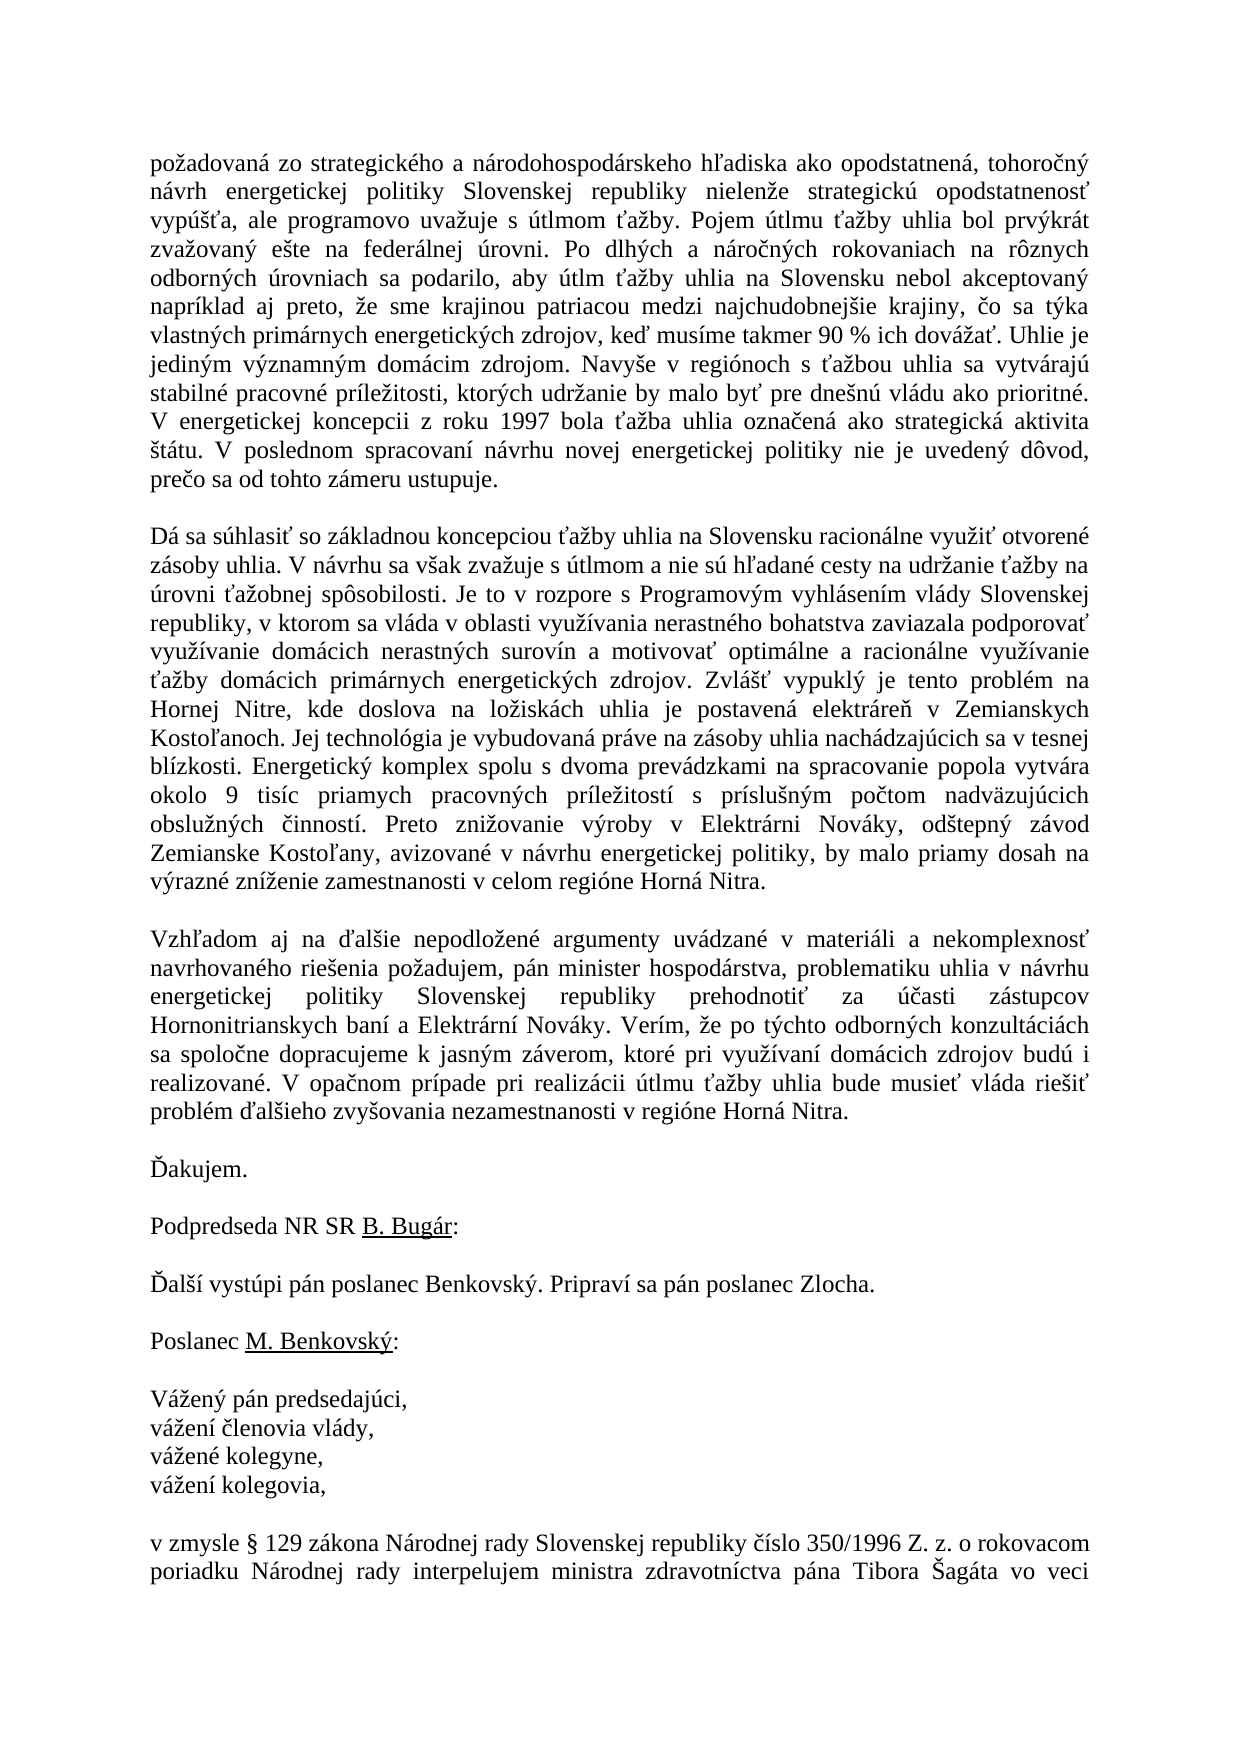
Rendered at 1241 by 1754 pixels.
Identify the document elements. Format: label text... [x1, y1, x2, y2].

text vážené kolegyne, [150, 1441, 1090, 1470]
text vážení kolegovia, [150, 1470, 1090, 1499]
text vážení členovia vlády, [150, 1413, 1090, 1441]
text Poslanec M. Benkovský: [150, 1326, 1090, 1355]
text Dá sa súhlasiť so základnou koncepciou ťažby uhlia na Slovensku racionálne využiť otvorené zásoby uhlia. V návrhu sa však zvažuje s útlmom a nie sú hľadané cesty na udržanie ťažby na úrovni ťažobnej spôsobilosti. Je to v rozpore s Programovým vyhlásením vlády Slovenskej republiky, v ktorom sa vláda v oblasti využívania nerastného bohatstva zaviazala podporovať využívanie domácich nerastných surovín a motivovať optimálne a racionálne využívanie ťažby domácich primárnych energetických zdrojov. Zvlášť vypuklý je tento problém na Hornej Nitre, kde doslova na ložiskách uhlia je postavená elektráreň v Zemianskych Kostoľanoch. Jej technológia je vybudovaná práve na zásoby uhlia nachádzajúcich sa v tesnej blízkosti. Energetický komplex spolu s dvoma prevádzkami na spracovanie popola vytvára okolo 9 tisíc priamych pracovných príležitostí s príslušným počtom nadväzujúcich obslužných činností. Preto znižovanie výroby v Elektrárni Nováky, odštepný závod Zemianske Kostoľany, avizované v návrhu energetickej politiky, by malo priamy dosah na výrazné zníženie zamestnanosti v celom regióne Horná Nitra. [150, 521, 1090, 895]
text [150, 148, 1090, 493]
text Vážený pán predsedajúci, [150, 1384, 1090, 1413]
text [150, 1528, 1090, 1585]
text Vzhľadom aj na ďalšie nepodložené argumenty uvádzané v materiáli a nekomplexnosť navrhovaného riešenia požadujem, pán minister hospodárstva, problematiku uhlia v návrhu energetickej politiky Slovenskej republiky prehodnotiť za účasti zástupcov Hornonitrianskych baní a Elektrární Nováky. Verím, že po týchto odborných konzultáciách sa spoločne dopracujeme k jasným záverom, ktoré pri využívaní domácich zdrojov budú i realizované. V opačnom prípade pri realizácii útlmu ťažby uhlia bude musieť vláda riešiť problém ďalšieho zvyšovania nezamestnanosti v regióne Horná Nitra. [150, 924, 1090, 1125]
text Podpredseda NR SR B. Bugár: [150, 1211, 1090, 1240]
text Ďakujem. [150, 1154, 1090, 1183]
text Ďalší vystúpi pán poslanec Benkovský. Pripraví sa pán poslanec Zlocha. [150, 1269, 1090, 1298]
